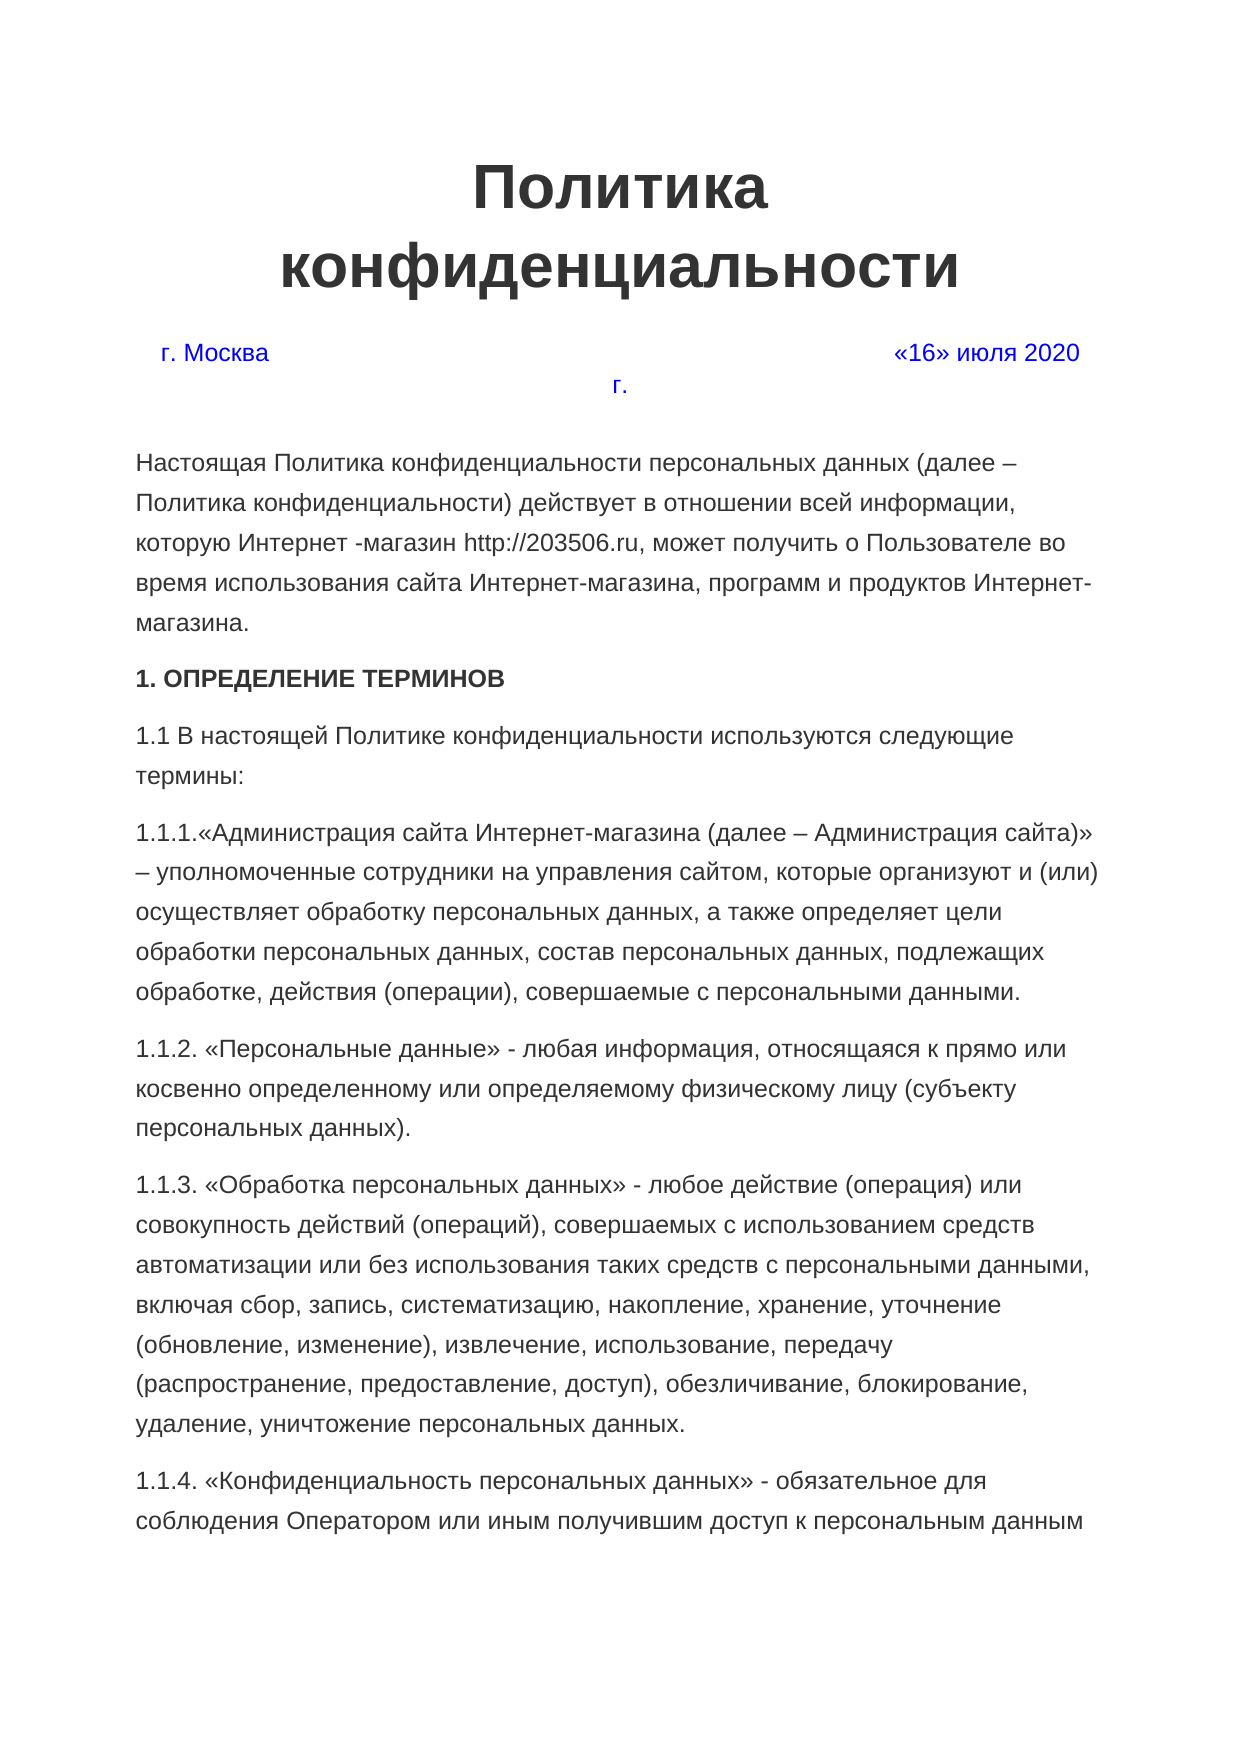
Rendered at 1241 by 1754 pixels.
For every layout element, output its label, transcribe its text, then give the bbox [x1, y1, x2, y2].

subtitle Политика конфиденциальности [150, 150, 1090, 301]
text Настоящая Политика конфиденциальности персональных данных (далее – Политика конфиденциальности) действует в отношении всей информации, которую Интернет -магазин http://203506.ru, может получить о Пользователе во время использования сайта Интернет-магазина, программ и продуктов Интернет-магазина. [135, 448, 1105, 637]
subtitle г. Москва «16» июля 2020 г. [150, 338, 1090, 399]
text 1.1.3. «Обработка персональных данных» - любое действие (операция) или совокупность действий (операций), совершаемых с использованием средств автоматизации или без использования таких средств с персональными данными, включая сбор, запись, систематизацию, накопление, хранение, уточнение (обновление, изменение), извлечение, использование, передачу (распространение, предоставление, доступ), обезличивание, блокирование, удаление, уничтожение персональных данных. [135, 1170, 1105, 1438]
text 1.1.2. «Персональные данные» - любая информация, относящаяся к прямо или косвенно определенному или определяемому физическому лицу (субъекту персональных данных). [135, 1034, 1105, 1142]
text 1.1 В настоящей Политике конфиденциальности используются следующие термины: [135, 721, 1105, 790]
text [135, 1466, 1105, 1534]
text 1.1.1.«Администрация сайта Интернет-магазина (далее – Администрация сайта)» – уполномоченные сотрудники на управления сайтом, которые организуют и (или) осуществляет обработку персональных данных, а также определяет цели обработки персональных данных, состав персональных данных, подлежащих обработке, действия (операции), совершаемые с персональными данными. [135, 817, 1105, 1006]
text 1. ОПРЕДЕЛЕНИЕ ТЕРМИНОВ [135, 664, 1105, 693]
